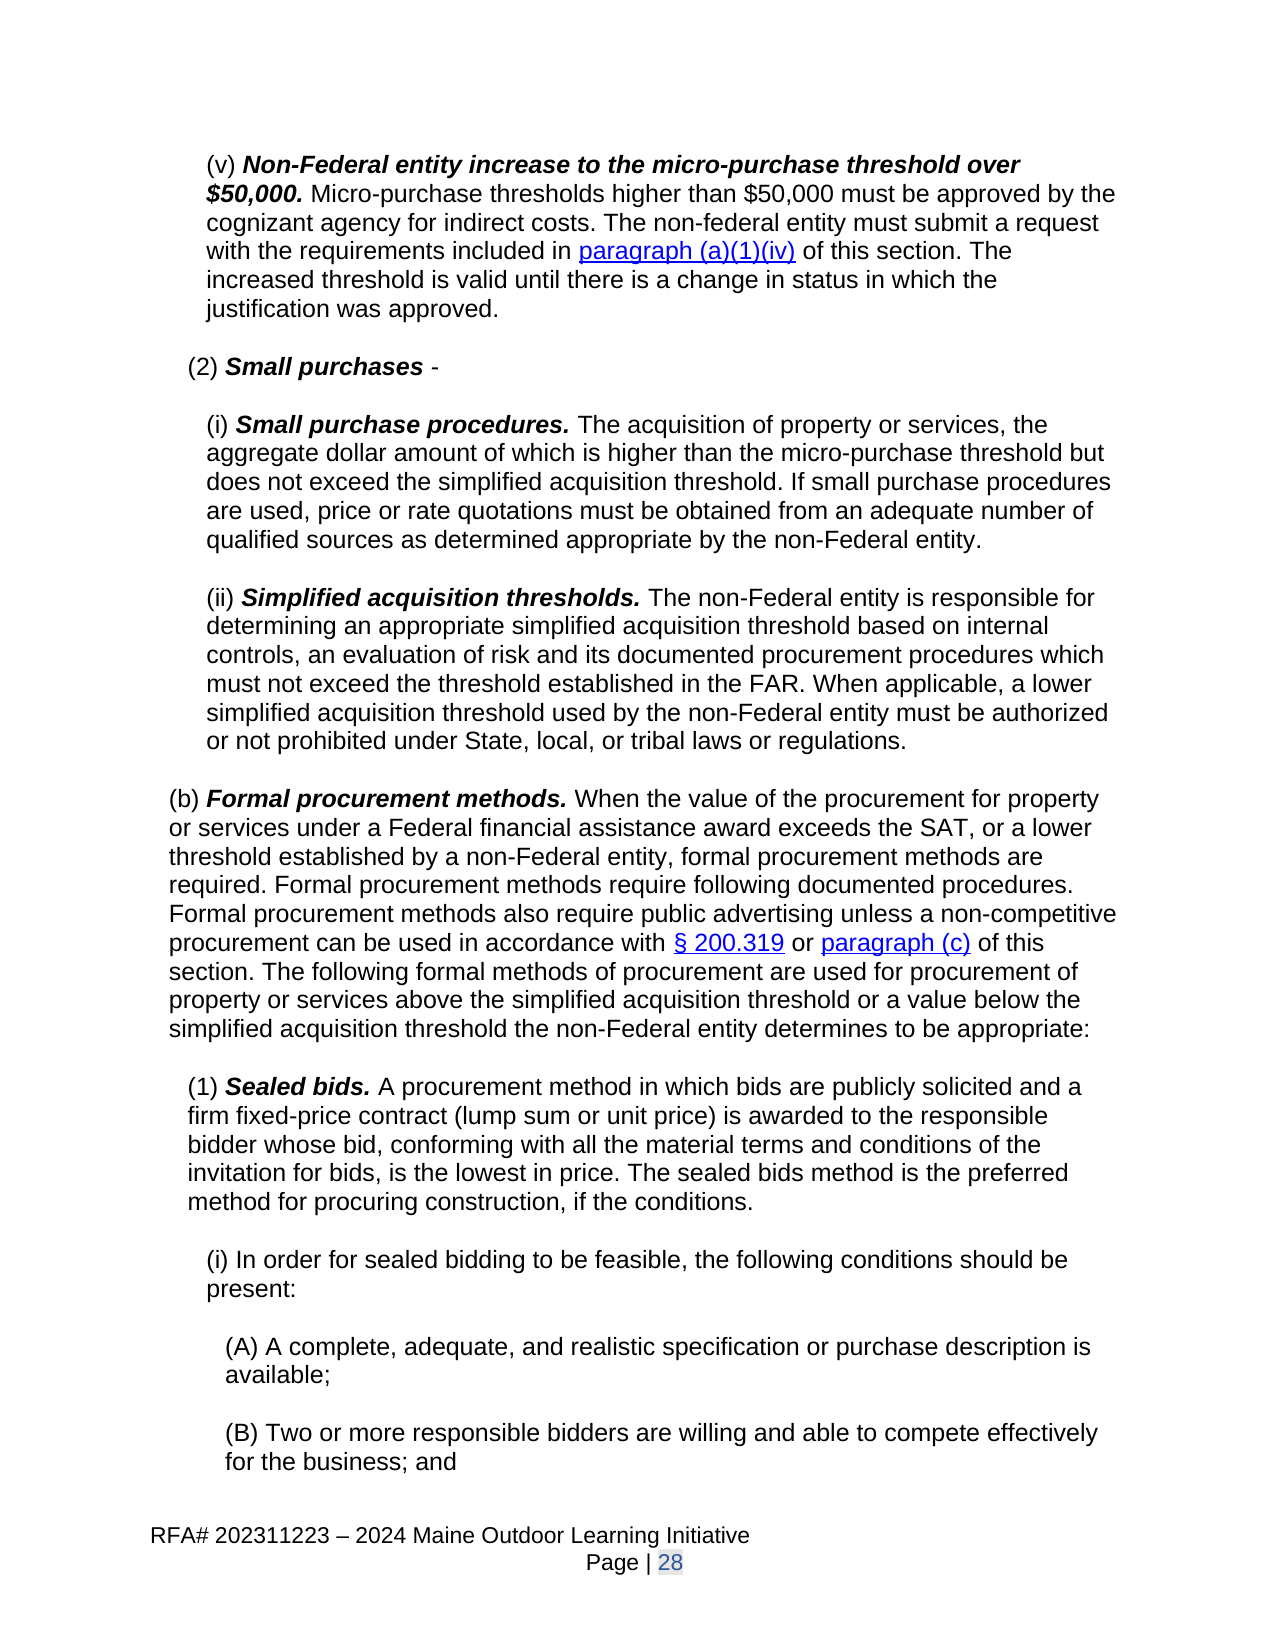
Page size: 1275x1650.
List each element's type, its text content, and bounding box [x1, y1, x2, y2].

text (A) A complete, adequate, and realistic specification or purchase description is available; [225, 1332, 1125, 1389]
text (v) Non-Federal entity increase to the micro-purchase threshold over $50,000. Micro-purchase thresholds higher than $50,000 must be approved by the cognizant agency for indirect costs. The non-federal entity must submit a request with the requirements included in paragraph (a)(1)(iv) of this section. The increased threshold is valid until there is a change in status in which the justification was approved. [206, 150, 1125, 322]
text (i) In order for sealed bidding to be feasible, the following conditions should be present: [206, 1245, 1125, 1302]
text (2) Small purchases - [187, 352, 1125, 380]
text (ii) Simplified acquisition thresholds. The non-Federal entity is responsible for determining an appropriate simplified acquisition threshold based on internal controls, an evaluation of risk and its documented procurement procedures which must not exceed the threshold established in the FAR. When applicable, a lower simplified acquisition threshold used by the non-Federal entity must be authorized or not prohibited under State, local, or tribal laws or regulations. [206, 582, 1125, 755]
text (i) Small purchase procedures. The acquisition of property or services, the aggregate dollar amount of which is higher than the micro-purchase threshold but does not exceed the simplified acquisition threshold. If small purchase procedures are used, price or rate quotations must be obtained from an adequate number of qualified sources as determined appropriate by the non-Federal entity. [206, 409, 1125, 553]
text (1) Sealed bids. A procurement method in which bids are publicly solicited and a firm fixed-price contract (lump sum or unit price) is awarded to the responsible bidder whose bid, conforming with all the material terms and conditions of the invitation for bids, is the lowest in price. The sealed bids method is the preferred method for procuring construction, if the conditions. [187, 1072, 1125, 1216]
text (b) Formal procurement methods. When the value of the procurement for property or services under a Federal financial assistance award exceeds the SAT, or a lower threshold established by a non-Federal entity, formal procurement methods are required. Formal procurement methods require following documented procedures. Formal procurement methods also require public advertising unless a non-competitive procurement can be used in accordance with § 200.319 or paragraph (c) of this section. The following formal methods of procurement are used for procurement of property or services above the simplified acquisition threshold or a value below the simplified acquisition threshold the non-Federal entity determines to be appropriate: [169, 784, 1125, 1043]
text (B) Two or more responsible bidders are willing and able to compete effectively for the business; and [225, 1418, 1125, 1476]
